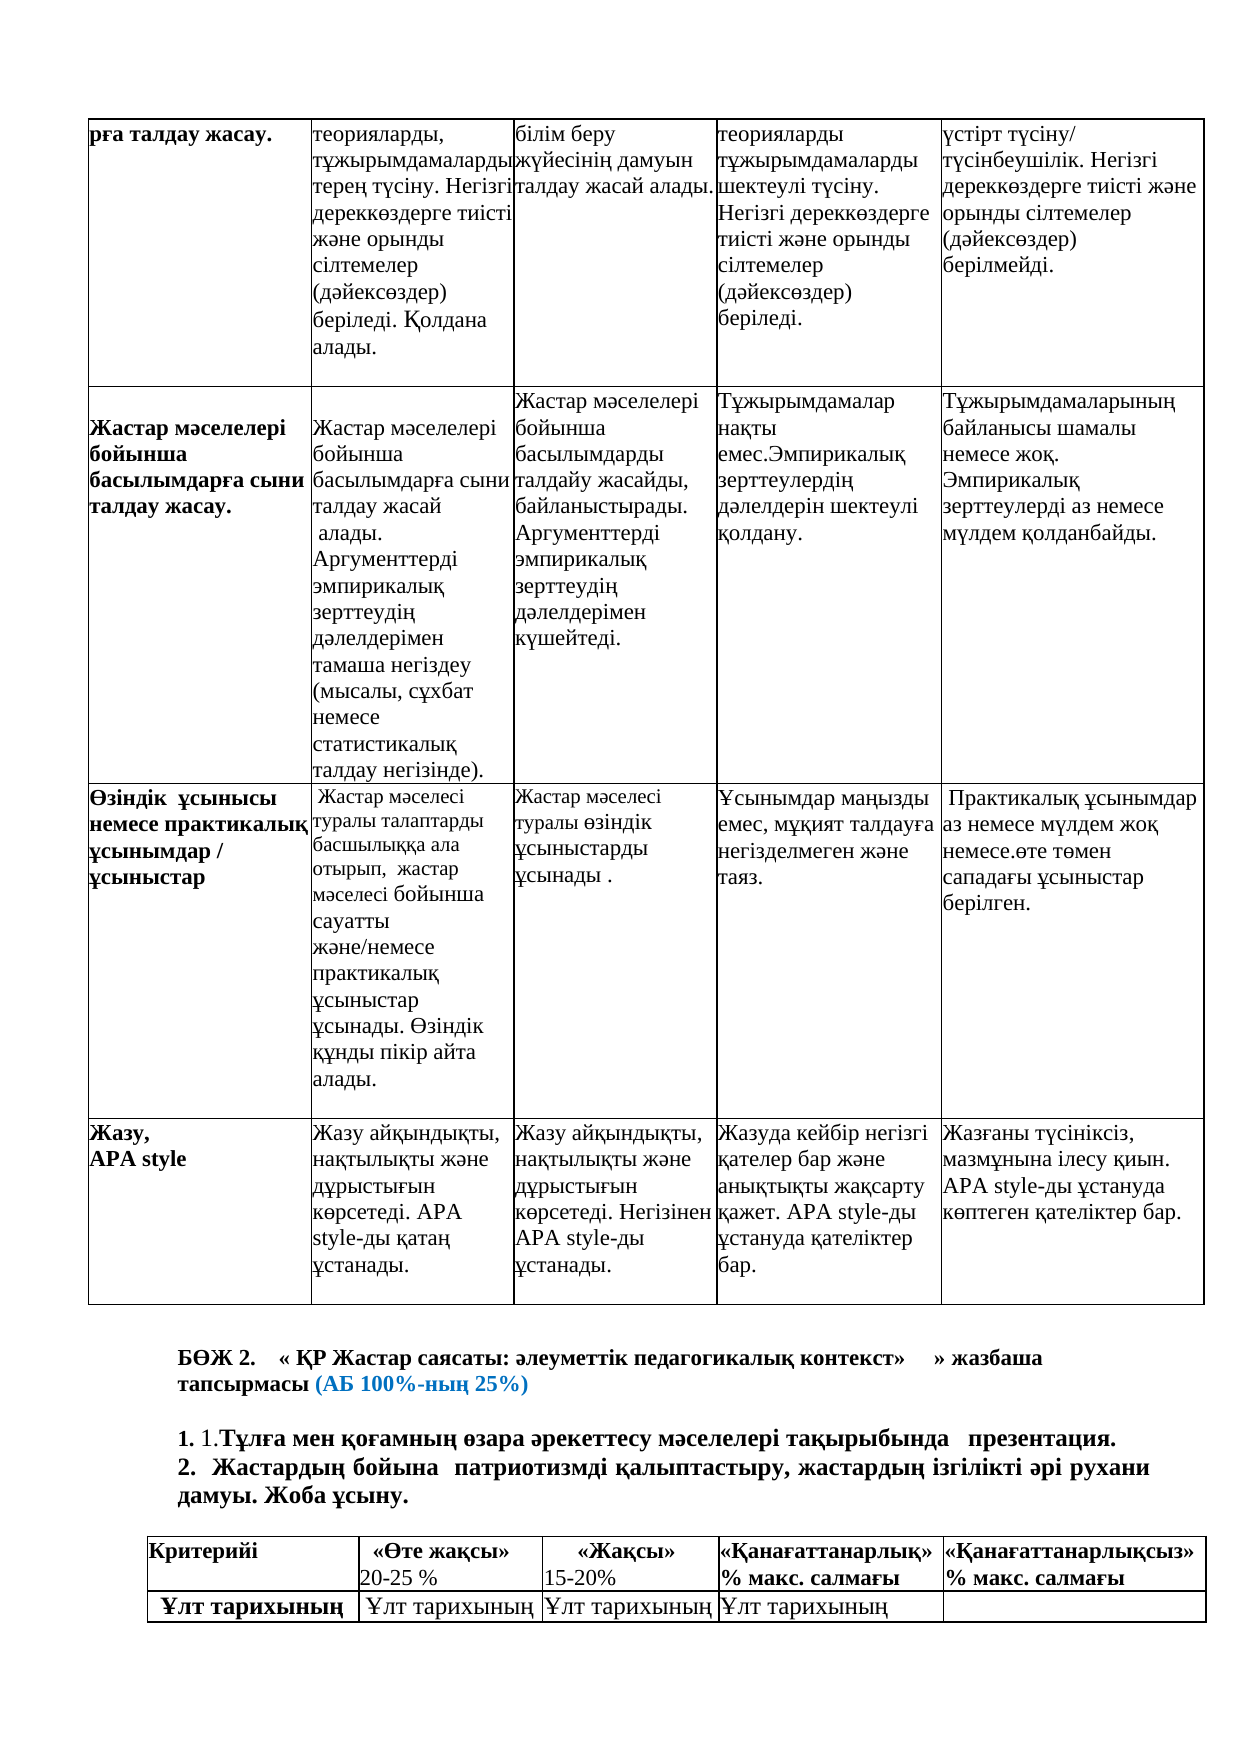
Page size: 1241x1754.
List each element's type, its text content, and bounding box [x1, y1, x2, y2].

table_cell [718, 120, 941, 386]
table_cell Ұсынымдар маңызды емес, мұқият талдауға негізделмеген және таяз. [718, 784, 941, 1117]
text 2. Жастардың бойына патриотизмді қалыптастыру, жастардың ізгілікті әрі рухани дамуы. Жоба ұсыну. [177, 1452, 1152, 1509]
table_cell Жастар мәселелері бойынша басылымдарға сыни талдау жасау. [89, 387, 311, 782]
table_cell Жастар мәселесі туралы өзіндік ұсыныстарды ұсынады . [515, 784, 716, 1117]
table_cell Жастар мәселелері бойынша басылымдарды талдайу жасайды, байланыстырады. Аргументтерді эмпирикалық зерттеудің дәлелдерімен күшейтеді. [515, 387, 716, 782]
table_cell Практикалық ұсынымдар аз немесе мүлдем жоқ немесе.өте төмен сападағы ұсыныстар берілген. [942, 784, 1203, 1117]
table_cell Тұжырымдамалар нақты емес.Эмпирикалық зерттеулердің дәлелдерін шектеулі қолдану. [718, 387, 941, 782]
table_header «Өте жақсы» 20-25 % [360, 1537, 542, 1590]
table_header «Қанағаттанарлық» % макс. салмағы [720, 1537, 943, 1590]
table_cell Жастар мәселелері бойынша басылымдарға сыни талдау жасай алады. Аргументтерді эмпирикалық зерттеудің дәлелдерімен тамаша негіздеу (мысалы, сұхбат немесе статистикалық талдау негізінде). [312, 387, 513, 782]
table_cell Жазғаны түсініксіз, мазмұнына ілесу қиын. APA style-ды ұстануда көптеген қателіктер бар. [942, 1119, 1203, 1303]
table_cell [148, 1592, 358, 1621]
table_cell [720, 1592, 943, 1621]
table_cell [942, 120, 1203, 386]
text 1. 1.Тұлға мен қоғамның өзара әрекеттесу мәселелері тақырыбында презентация. [177, 1423, 1152, 1452]
table_cell Өзіндік ұсынысы немесе практикалық ұсынымдар / ұсыныстар [89, 784, 311, 1117]
table_cell Жазу, АРА style [89, 1119, 311, 1303]
table_header «Жақсы» 15-20% [543, 1537, 718, 1590]
table_header «Қанағаттанарлықсыз» % макс. салмағы [944, 1537, 1205, 1590]
table_cell Тұжырымдамаларының байланысы шамалы немесе жоқ. Эмпирикалық зерттеулерді аз немесе мүлдем қолданбайды. [942, 387, 1203, 782]
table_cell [312, 120, 513, 386]
text БӨЖ 2. « ҚР Жастар саясаты: әлеуметтік педагогикалық контекст» » жазбаша тапсырмасы (АБ 100%-ның 25%) [177, 1344, 1152, 1397]
table_cell Жазу айқындықты, нақтылықты және дұрыстығын көрсетеді. Негізінен APA style-ды ұстанады. [515, 1119, 716, 1303]
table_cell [360, 1592, 542, 1621]
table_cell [89, 120, 311, 386]
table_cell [543, 1592, 718, 1621]
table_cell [515, 120, 716, 386]
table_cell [944, 1592, 1205, 1621]
table_cell Жазуда кейбір негізгі қателер бар және анықтықты жақсарту қажет. APA style-ды ұстануда қателіктер бар. [718, 1119, 941, 1303]
table_cell Жастар мәселесі туралы талаптарды басшылыққа ала отырып, жастар мәселесі бойынша сауатты және/немесе практикалық ұсыныстар ұсынады. Өзіндік құнды пікір айта алады. [312, 784, 513, 1117]
table_cell Жазу айқындықты, нақтылықты және дұрыстығын көрсетеді. APA style-ды қатаң ұстанады. [312, 1119, 513, 1303]
table_header Критерийі [148, 1537, 358, 1590]
